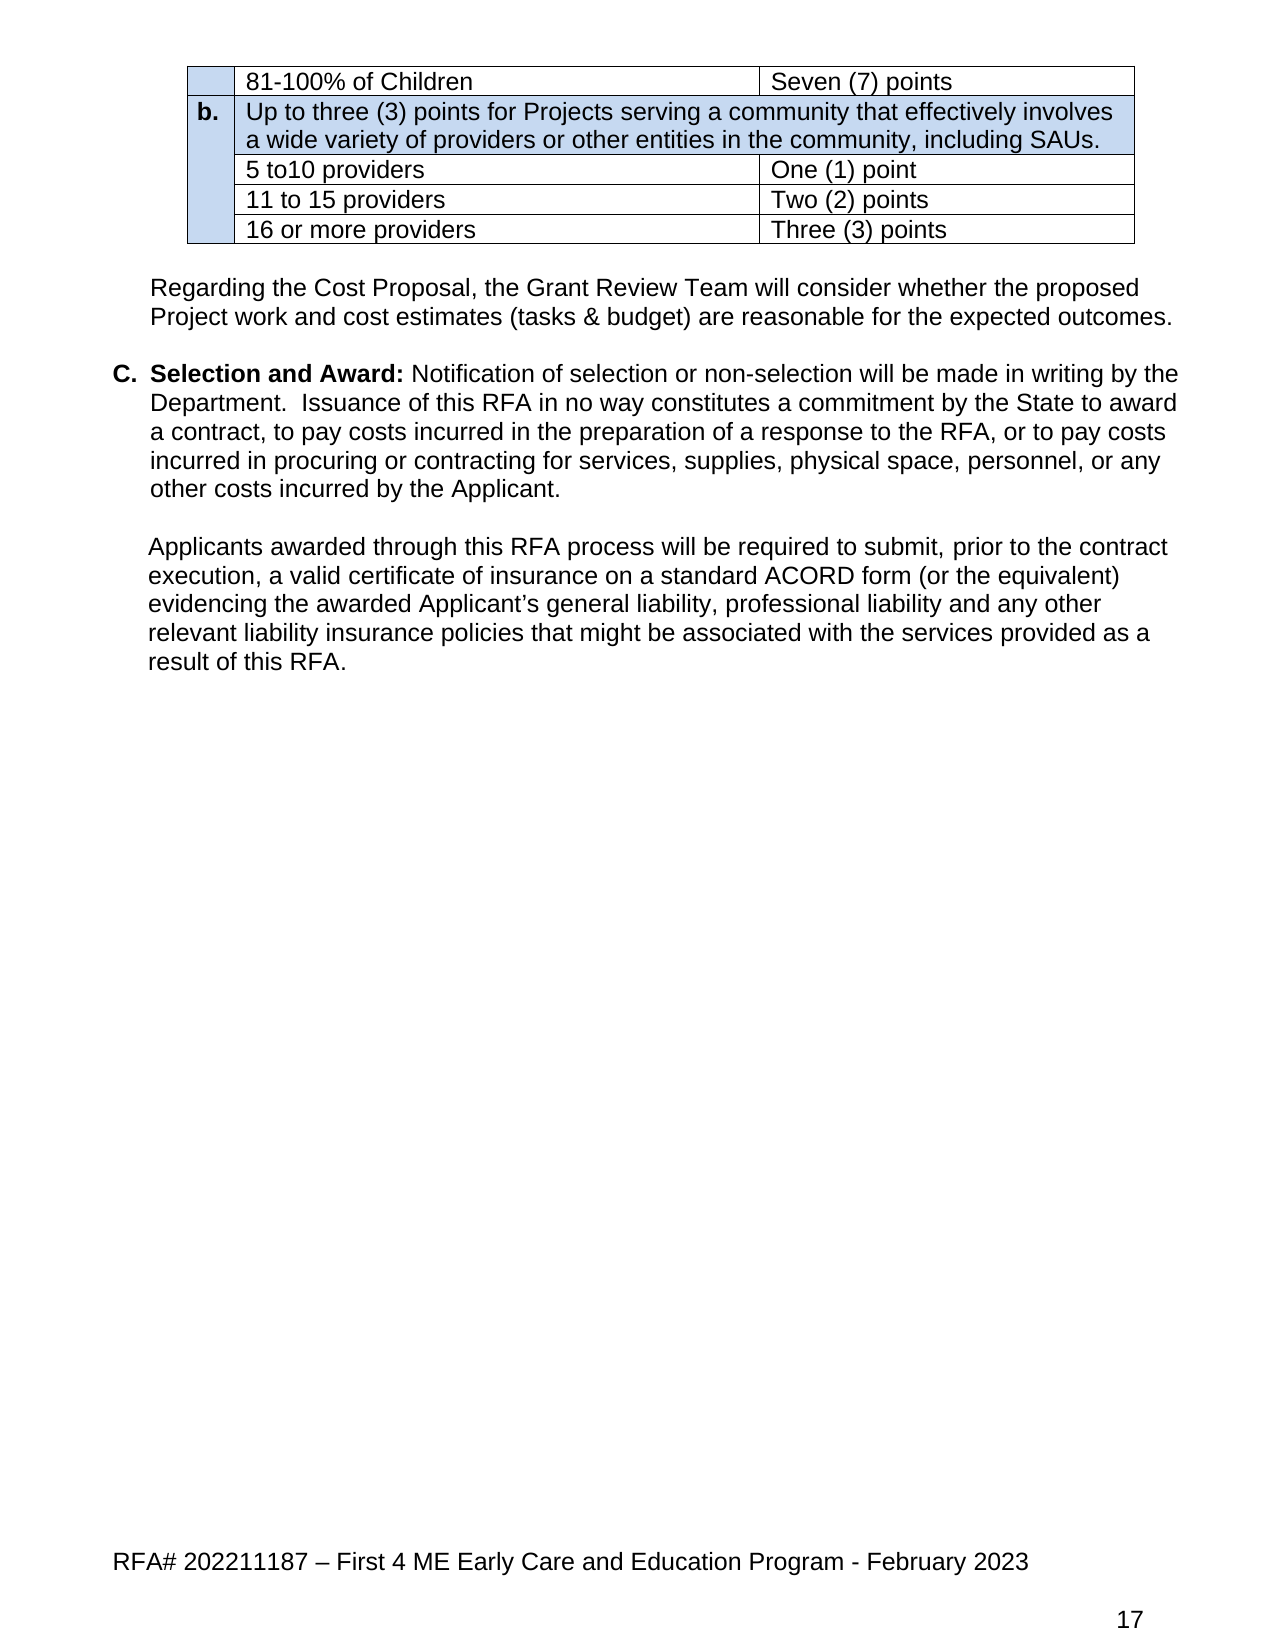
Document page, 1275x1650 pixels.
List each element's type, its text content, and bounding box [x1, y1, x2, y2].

table_cell Three (3) points [760, 215, 1134, 243]
list Applicants awarded through this RFA process will be required to submit, prior to the contract execution, a valid certificate of insurance on a standard ACORD form (or the equivalent) evidencing the awarded Applicant’s general liability, professional liability and any other relevant liability insurance policies that might be associated with the services provided as a result of this RFA. [148, 532, 1181, 676]
table_cell Two (2) points [760, 185, 1134, 213]
table_cell 5 to10 providers [235, 155, 759, 184]
table_cell One (1) point [760, 155, 1134, 184]
table_cell 81-100% of Children [235, 67, 759, 95]
table_cell Up to three (3) points for Projects serving a community that effectively involves a wide variety of providers or other entities in the community, including SAUs. [235, 96, 1134, 154]
list Regarding the Cost Proposal, the Grant Review Team will consider whether the proposed Project work and cost estimates (tasks & budget) are reasonable for the expected outcomes. [150, 273, 1181, 331]
table_cell 11 to 15 providers [235, 185, 759, 213]
table_cell Seven (7) points [760, 67, 1134, 95]
table_cell 16 or more providers [235, 215, 759, 243]
list Selection and Award: Notification of selection or non-selection will be made in writing by the Department. Issuance of this RFA in no way constitutes a commitment by the State to award a contract, to pay costs incurred in the preparation of a response to the RFA, or to pay costs incurred in procuring or contracting for services, supplies, physical space, personnel, or any other costs incurred by the Applicant. [112, 359, 1181, 503]
table_cell [188, 96, 234, 243]
